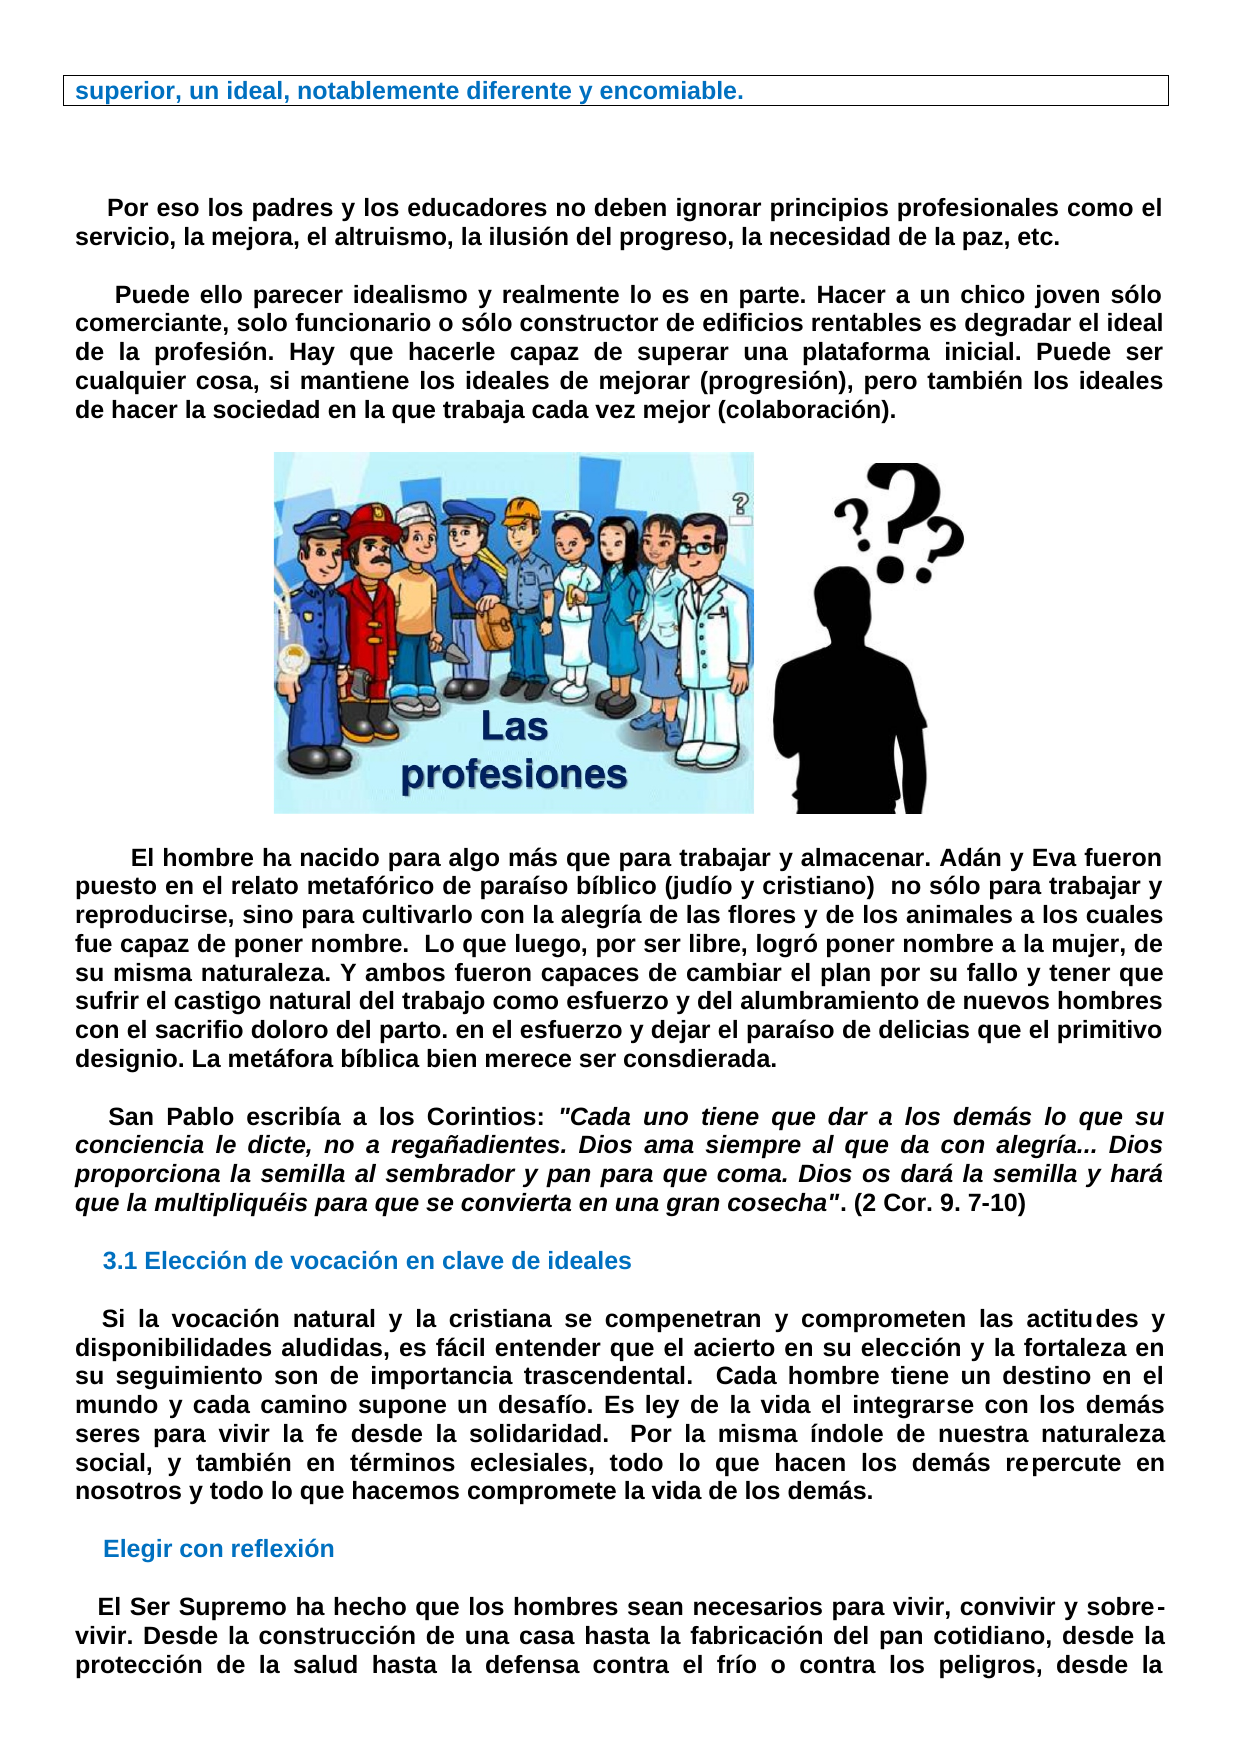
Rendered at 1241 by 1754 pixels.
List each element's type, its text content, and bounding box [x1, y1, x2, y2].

text El hombre ha nacido para algo más que para trabajar y almacenar. Adán y Eva fueron puesto en el relato metafórico de paraíso bíblico (judío y cristiano) no sólo para trabajar y reproducirse, sino para cultivarlo con la alegría de las flores y de los animales a los cuales fue capaz de poner nombre. Lo que luego, por ser libre, logró poner nombre a la mujer, de su misma naturaleza. Y ambos fueron capaces de cambiar el plan por su fallo y tener que sufrir el castigo natural del trabajo como esfuerzo y del alumbramiento de nuevos hombres con el sacrifio doloro del parto. en el esfuerzo y dejar el paraíso de delicias que el primitivo designio. La metáfora bíblica bien merece ser consdierada. [75, 843, 1165, 1073]
text San Pablo escribía a los Corintios: "Cada uno tiene que dar a los demás lo que su conciencia le dicte, no a regañadientes. Dios ama siempre al que da con alegría... Dios proporciona la semilla al sembrador y pan para que coma. Dios os dará la semilla y hará que la multipliquéis para que se convierta en una gran cosecha". (2 Cor. 9. 7-10) [75, 1102, 1165, 1217]
text Puede ello parecer idealismo y realmente lo es en parte. Hacer a un chico joven sólo comerciante, solo funcionario o sólo constructor de edificios rentables es degradar el ideal de la profesión. Hay que hacerle capaz de superar una plataforma inicial. Puede ser cualquier cosa, si mantiene los ideales de mejorar (progresión), pero también los ideales de hacer la sociedad en la que trabaja cada vez mejor (colaboración). [75, 279, 1165, 423]
text Por eso los padres y los educadores no deben ignorar principios profesionales como el servicio, la mejora, el altruismo, la ilusión del progreso, la necesidad de la paz, etc. [75, 193, 1165, 250]
text 3.1 Elección de vocación en clave de ideales [75, 1246, 1165, 1275]
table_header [64, 76, 1168, 105]
text Si la vocación natural y la cristiana se compenetran y comprometen las actitudes y disponibilidades aludidas, es fácil entender que el acierto en su elección y la fortaleza en su seguimiento son de importancia trascendental. Cada hombre tiene un destino en el mundo y cada camino supone un desafío. Es ley de la vida el integrarse con los demás seres para vivir la fe desde la solidaridad. Por la misma índole de nuestra naturaleza social, y también en términos eclesiales, todo lo que hacen los demás repercute en nosotros y todo lo que hacemos compromete la vida de los demás. [75, 1304, 1165, 1505]
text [75, 1592, 1165, 1678]
text Elegir con reflexión [75, 1534, 1165, 1563]
picture [273, 452, 967, 814]
